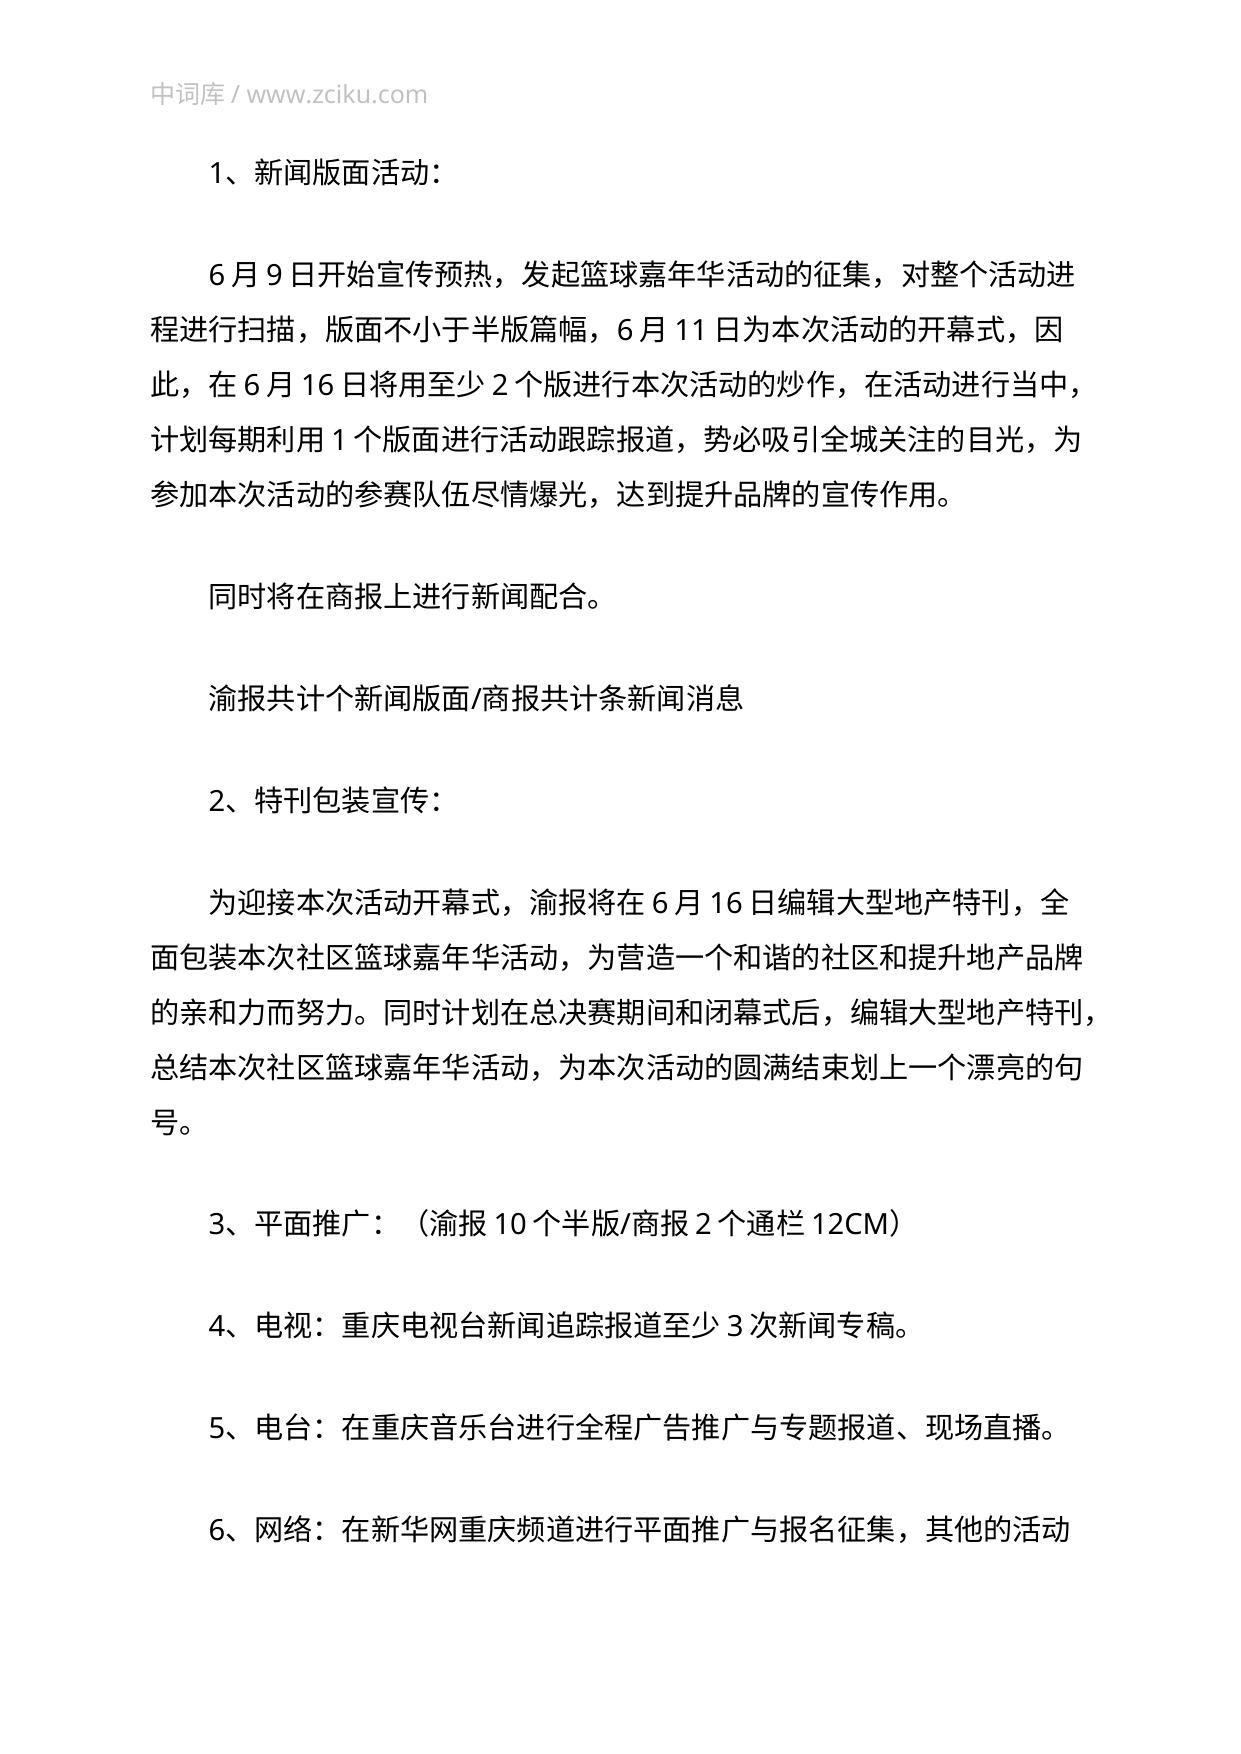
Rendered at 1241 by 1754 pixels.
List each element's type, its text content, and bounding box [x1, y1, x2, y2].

text 渝报共计个新闻版面/商报共计条新闻消息 [150, 676, 1090, 718]
text 5、电台：在重庆音乐台进行全程广告推广与专题报道、现场直播。 [150, 1405, 1090, 1447]
text 同时将在商报上进行新闻配合。 [150, 574, 1090, 616]
text 3、平面推广：（渝报10个半版/商报2个通栏12CM） [150, 1201, 1090, 1243]
text 为迎接本次活动开幕式，渝报将在6月16日编辑大型地产特刊，全面包装本次社区篮球嘉年华活动，为营造一个和谐的社区和提升地产品牌的亲和力而努力。同时计划在总决赛期间和闭幕式后，编辑大型地产特刊，总结本次社区篮球嘉年华活动，为本次活动的圆满结束划上一个漂亮的句号。 [150, 879, 1090, 1141]
text 2、特刊包装宣传： [150, 777, 1090, 820]
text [150, 1507, 1090, 1549]
text 4、电视：重庆电视台新闻追踪报道至少3次新闻专稿。 [150, 1303, 1090, 1345]
text 6月9日开始宣传预热，发起篮球嘉年华活动的征集，对整个活动进程进行扫描，版面不小于半版篇幅，6月11日为本次活动的开幕式，因此，在6月16日将用至少2个版进行本次活动的炒作，在活动进行当中，计划每期利用1个版面进行活动跟踪报道，势必吸引全城关注的目光，为参加本次活动的参赛队伍尽情爆光，达到提升品牌的宣传作用。 [150, 252, 1090, 514]
text 1、新闻版面活动： [150, 150, 1090, 192]
